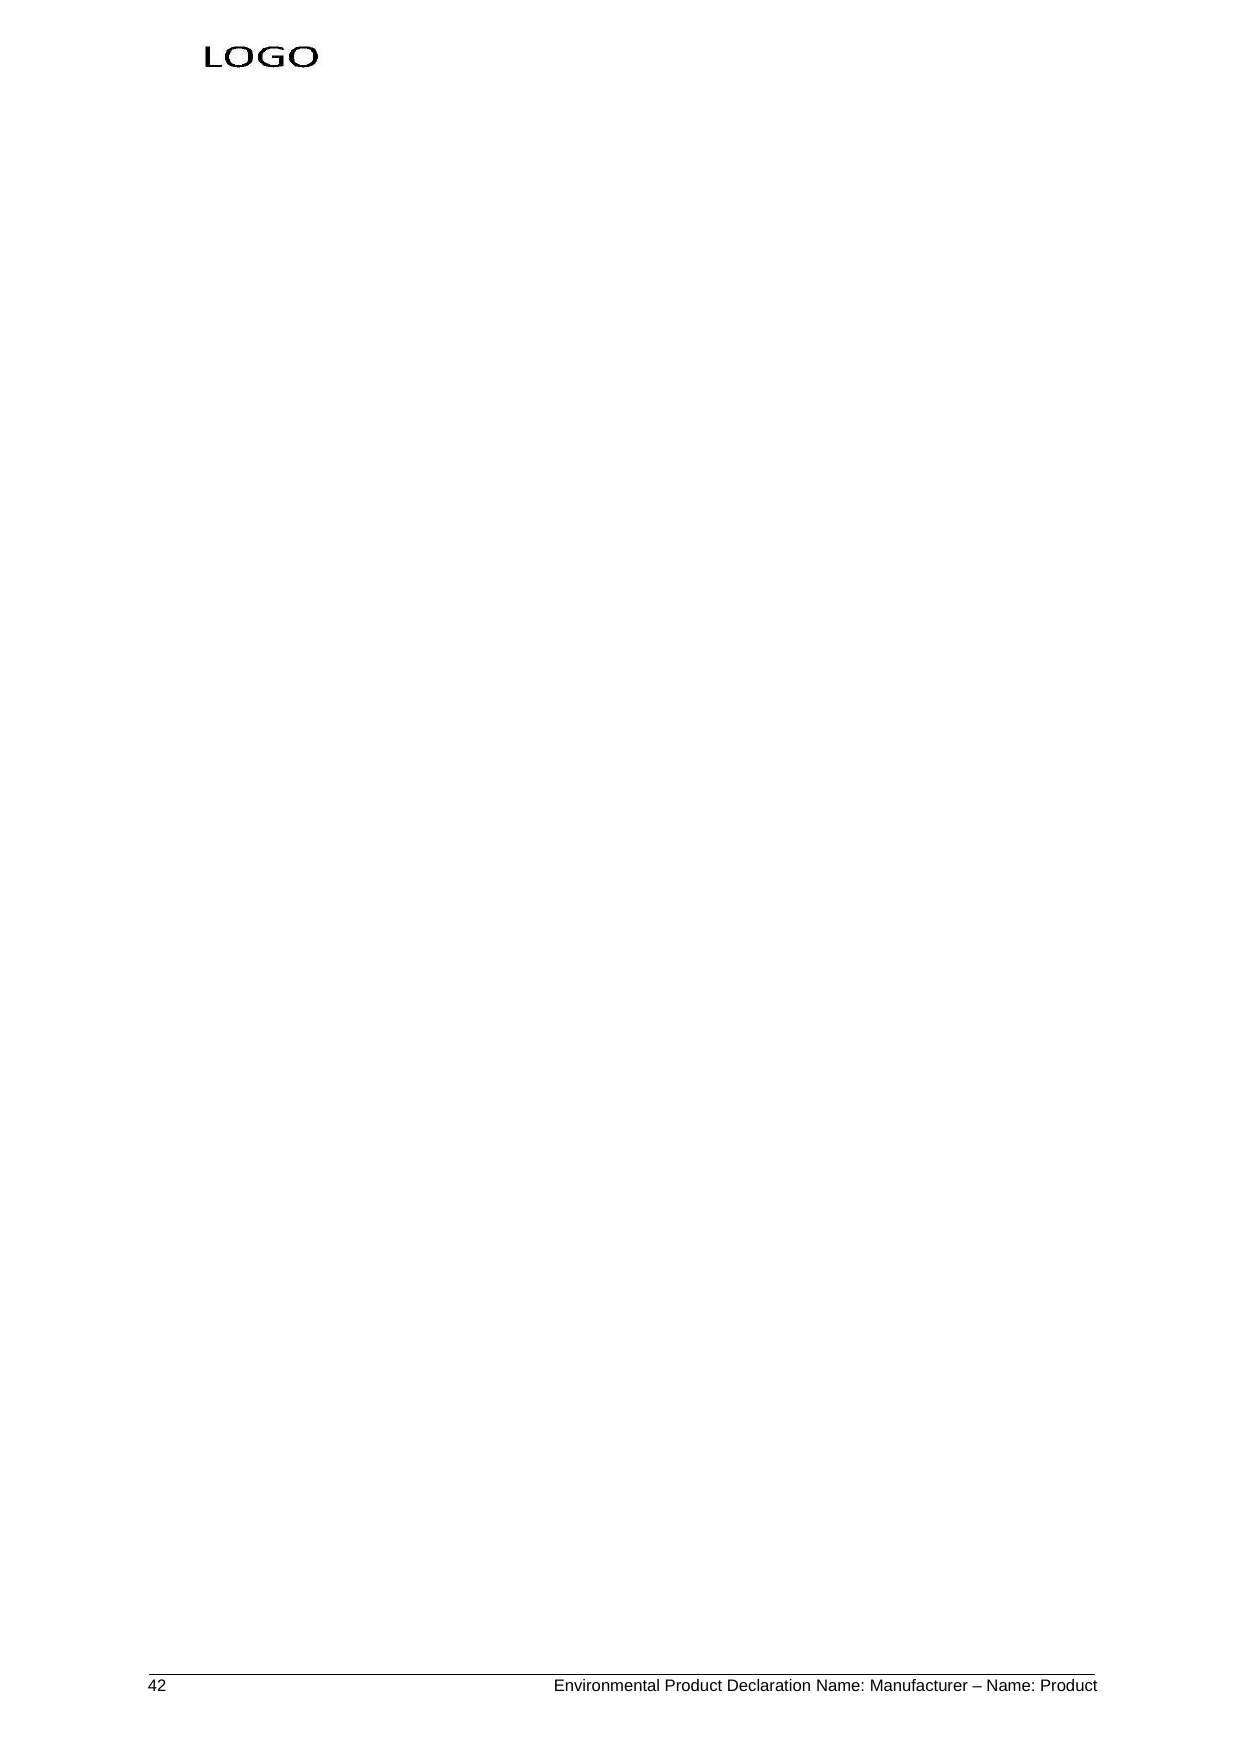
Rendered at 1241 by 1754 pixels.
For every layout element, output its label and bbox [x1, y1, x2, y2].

picture [148, 13, 623, 102]
